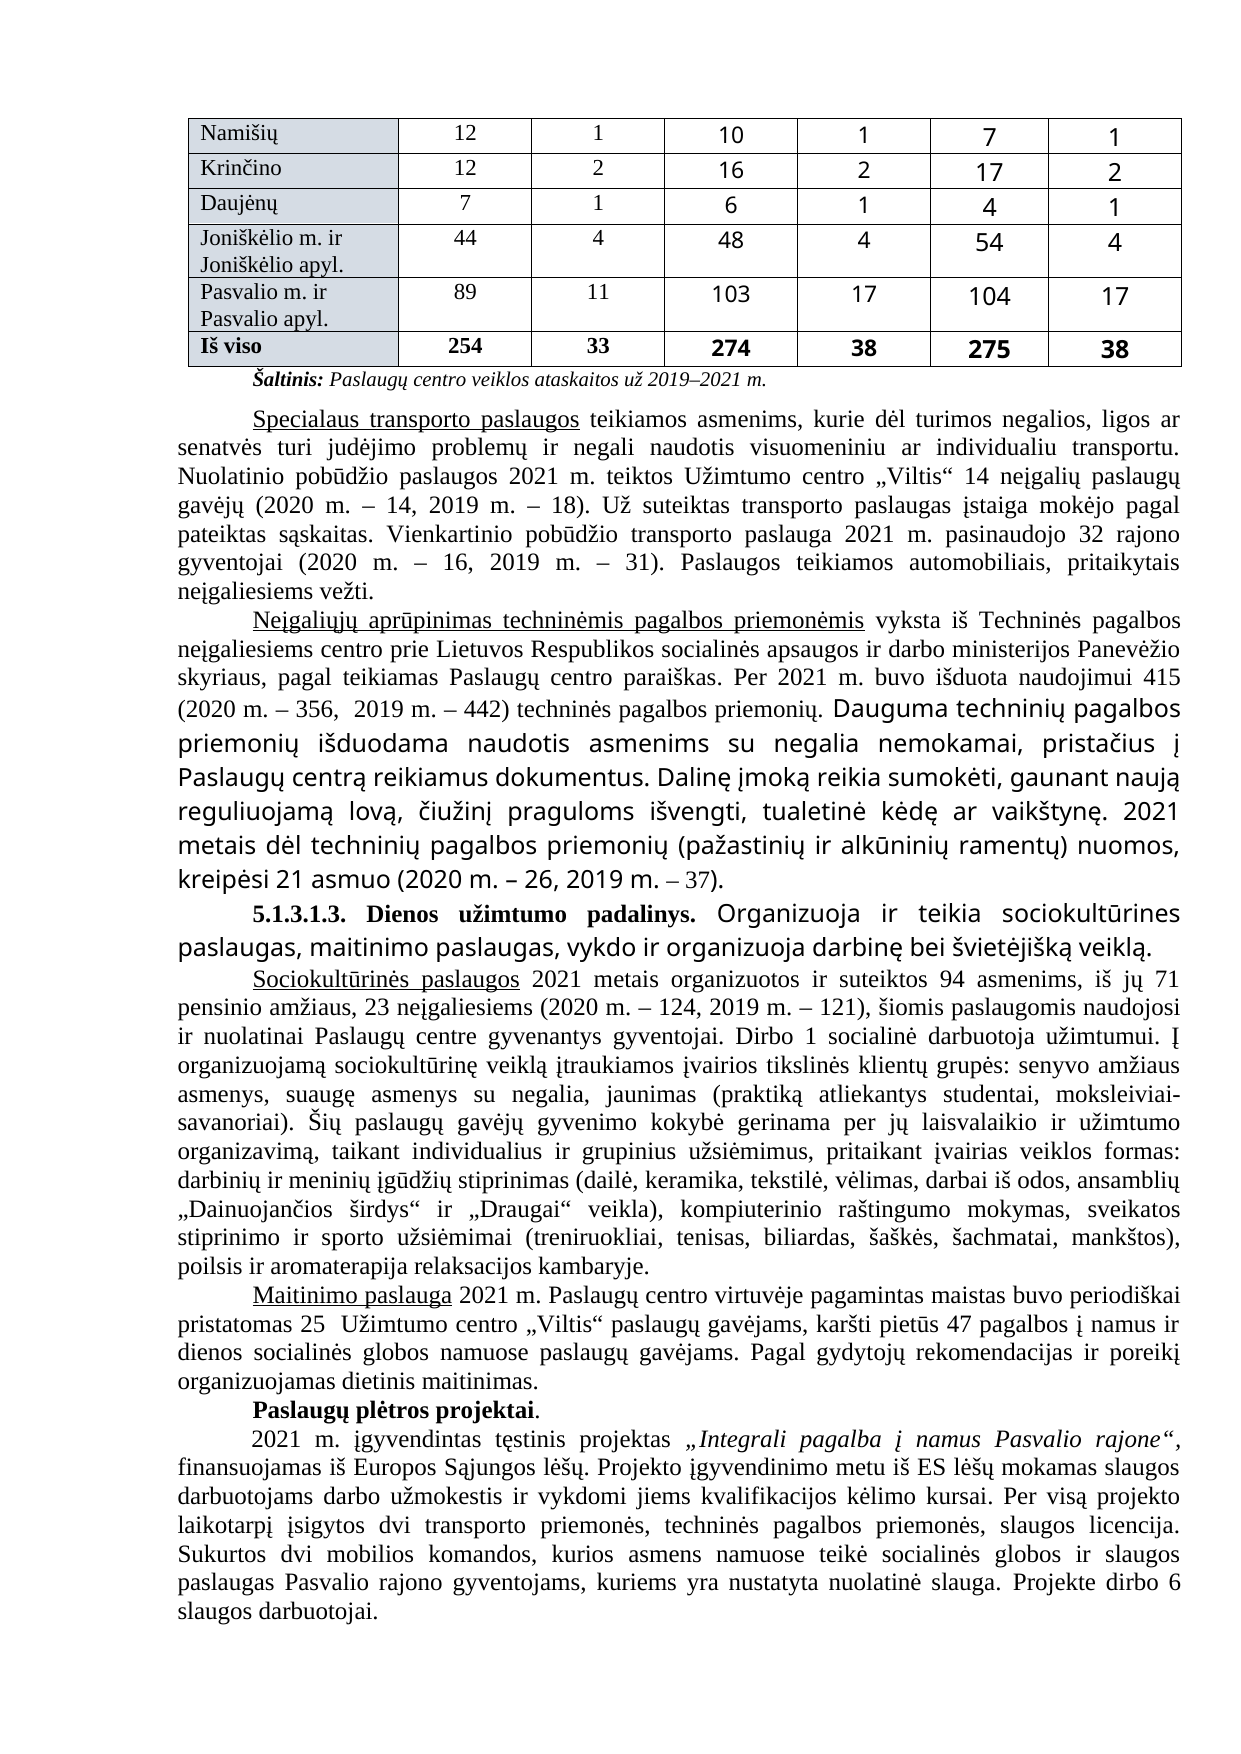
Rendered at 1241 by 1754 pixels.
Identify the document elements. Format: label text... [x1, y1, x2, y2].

table_cell Pasvalio m. ir Pasvalio apyl. [189, 278, 398, 331]
table_cell 38 [1049, 332, 1181, 366]
table_cell 254 [399, 332, 531, 366]
table_cell 7 [931, 119, 1048, 153]
table_cell Krinčino [189, 154, 398, 188]
table_cell 1 [798, 189, 930, 223]
table_cell 1 [532, 189, 664, 223]
table_cell 38 [798, 332, 930, 366]
table_cell 17 [931, 154, 1048, 188]
table_cell 2 [532, 154, 664, 188]
table_cell 16 [665, 154, 797, 188]
table_cell 11 [532, 278, 664, 331]
text 2021 m. įgyvendintas tęstinis projektas „Integrali pagalba į namus Pasvalio rajone“, finansuojamas iš Europos Sąjungos lėšų. Projekto įgyvendinimo metu iš ES lėšų mokamas slaugos darbuotojams darbo užmokestis ir vykdomi jiems kvalifikacijos kėlimo kursai. Per visą projekto laikotarpį įsigytos dvi transporto priemonės, techninės pagalbos priemonės, slaugos licencija. Sukurtos dvi mobilios komandos, kurios asmens namuose teikė socialinės globos ir slaugos paslaugas Pasvalio rajono gyventojams, kuriems yra nustatyta nuolatinė slauga. Projekte dirbo 6 slaugos darbuotojai. [177, 1424, 1181, 1625]
text Šaltinis: Paslaugų centro veiklos ataskaitos už 2019–2021 m. [177, 367, 1181, 391]
table_cell 6 [665, 189, 797, 223]
table_cell Joniškėlio m. ir Joniškėlio apyl. [189, 225, 398, 277]
table_cell 10 [665, 119, 797, 153]
table_cell 2 [798, 154, 930, 188]
table_cell 17 [1049, 278, 1181, 331]
table_cell 48 [665, 225, 797, 277]
table_cell 4 [931, 189, 1048, 223]
table_cell 1 [1049, 189, 1181, 223]
table_cell Iš viso [189, 332, 398, 366]
table_cell 275 [931, 332, 1048, 366]
table_cell 4 [798, 225, 930, 277]
table_cell 1 [1049, 119, 1181, 153]
table_cell Namišių [189, 119, 398, 153]
table_cell 104 [931, 278, 1048, 331]
table_cell 274 [665, 332, 797, 366]
table_cell 33 [532, 332, 664, 366]
table_cell Daujėnų [189, 189, 398, 223]
table_cell 103 [665, 278, 797, 331]
text Paslaugų plėtros projektai. [177, 1395, 1181, 1424]
text Specialaus transporto paslaugos teikiamos asmenims, kurie dėl turimos negalios, ligos ar senatvės turi judėjimo problemų ir negali naudotis visuomeniniu ar individualiu transportu. Nuolatinio pobūdžio paslaugos 2021 m. teiktos Užimtumo centro „Viltis“ 14 neįgalių paslaugų gavėjų (2020 m. – 14, 2019 m. – 18). Už suteiktas transporto paslaugas įstaiga mokėjo pagal pateiktas sąskaitas. Vienkartinio pobūdžio transporto paslauga 2021 m. pasinaudojo 32 rajono gyventojai (2020 m. – 16, 2019 m. – 31). Paslaugos teikiamos automobiliais, pritaikytais neįgaliesiems vežti. [177, 404, 1181, 605]
table_cell 89 [399, 278, 531, 331]
table_cell 4 [532, 225, 664, 277]
table_cell 12 [399, 154, 531, 188]
text Maitinimo paslauga 2021 m. Paslaugų centro virtuvėje pagamintas maistas buvo periodiškai pristatomas 25 Užimtumo centro „Viltis“ paslaugų gavėjams, karšti pietūs 47 pagalbos į namus ir dienos socialinės globos namuose paslaugų gavėjams. Pagal gydytojų rekomendacijas ir poreikį organizuojamas dietinis maitinimas. [177, 1280, 1181, 1395]
table_cell 1 [532, 119, 664, 153]
text Neįgaliųjų aprūpinimas techninėmis pagalbos priemonėmis vyksta iš Techninės pagalbos neįgaliesiems centro prie Lietuvos Respublikos socialinės apsaugos ir darbo ministerijos Panevėžio skyriaus, pagal teikiamas Paslaugų centro paraiškas. Per 2021 m. buvo išduota naudojimui 415 (2020 m. – 356, 2019 m. – 442) techninės pagalbos priemonių. Dauguma techninių pagalbos priemonių išduodama naudotis asmenims su negalia nemokamai, pristačius į Paslaugų centrą reikiamus dokumentus. Dalinę įmoką reikia sumokėti, gaunant naują reguliuojamą lovą, čiužinį praguloms išvengti, tualetinė kėdę ar vaikštynę. 2021 metais dėl techninių pagalbos priemonių (pažastinių ir alkūninių ramentų) nuomos, kreipėsi 21 asmuo (2020 m. – 26, 2019 m. – 37). [177, 605, 1181, 896]
table_cell 17 [798, 278, 930, 331]
table_cell 54 [931, 225, 1048, 277]
table_cell 44 [399, 225, 531, 277]
table_cell 12 [399, 119, 531, 153]
table_cell 4 [1049, 225, 1181, 277]
text Sociokultūrinės paslaugos 2021 metais organizuotos ir suteiktos 94 asmenims, iš jų 71 pensinio amžiaus, 23 neįgaliesiems (2020 m. – 124, 2019 m. – 121), šiomis paslaugomis naudojosi ir nuolatinai Paslaugų centre gyvenantys gyventojai. Dirbo 1 socialinė darbuotoja užimtumui. Į organizuojamą sociokultūrinę veiklą įtraukiamos įvairios tikslinės klientų grupės: senyvo amžiaus asmenys, suaugę asmenys su negalia, jaunimas (praktiką atliekantys studentai, moksleiviai-savanoriai). Šių paslaugų gavėjų gyvenimo kokybė gerinama per jų laisvalaikio ir užimtumo organizavimą, taikant individualius ir grupinius užsiėmimus, pritaikant įvairias veiklos formas: darbinių ir meninių įgūdžių stiprinimas (dailė, keramika, tekstilė, vėlimas, darbai iš odos, ansamblių „Dainuojančios širdys“ ir „Draugai“ veikla), kompiuterinio raštingumo mokymas, sveikatos stiprinimo ir sporto užsiėmimai (treniruokliai, tenisas, biliardas, šaškės, šachmatai, mankštos), poilsis ir aromaterapija relaksacijos kambaryje. [177, 964, 1181, 1280]
table_cell 7 [399, 189, 531, 223]
text 5.1.3.1.3. Dienos užimtumo padalinys. Organizuoja ir teikia sociokultūrines paslaugas, maitinimo paslaugas, vykdo ir organizuoja darbinę bei švietėjišką veiklą. [177, 896, 1181, 964]
table_cell 1 [798, 119, 930, 153]
table_cell 2 [1049, 154, 1181, 188]
